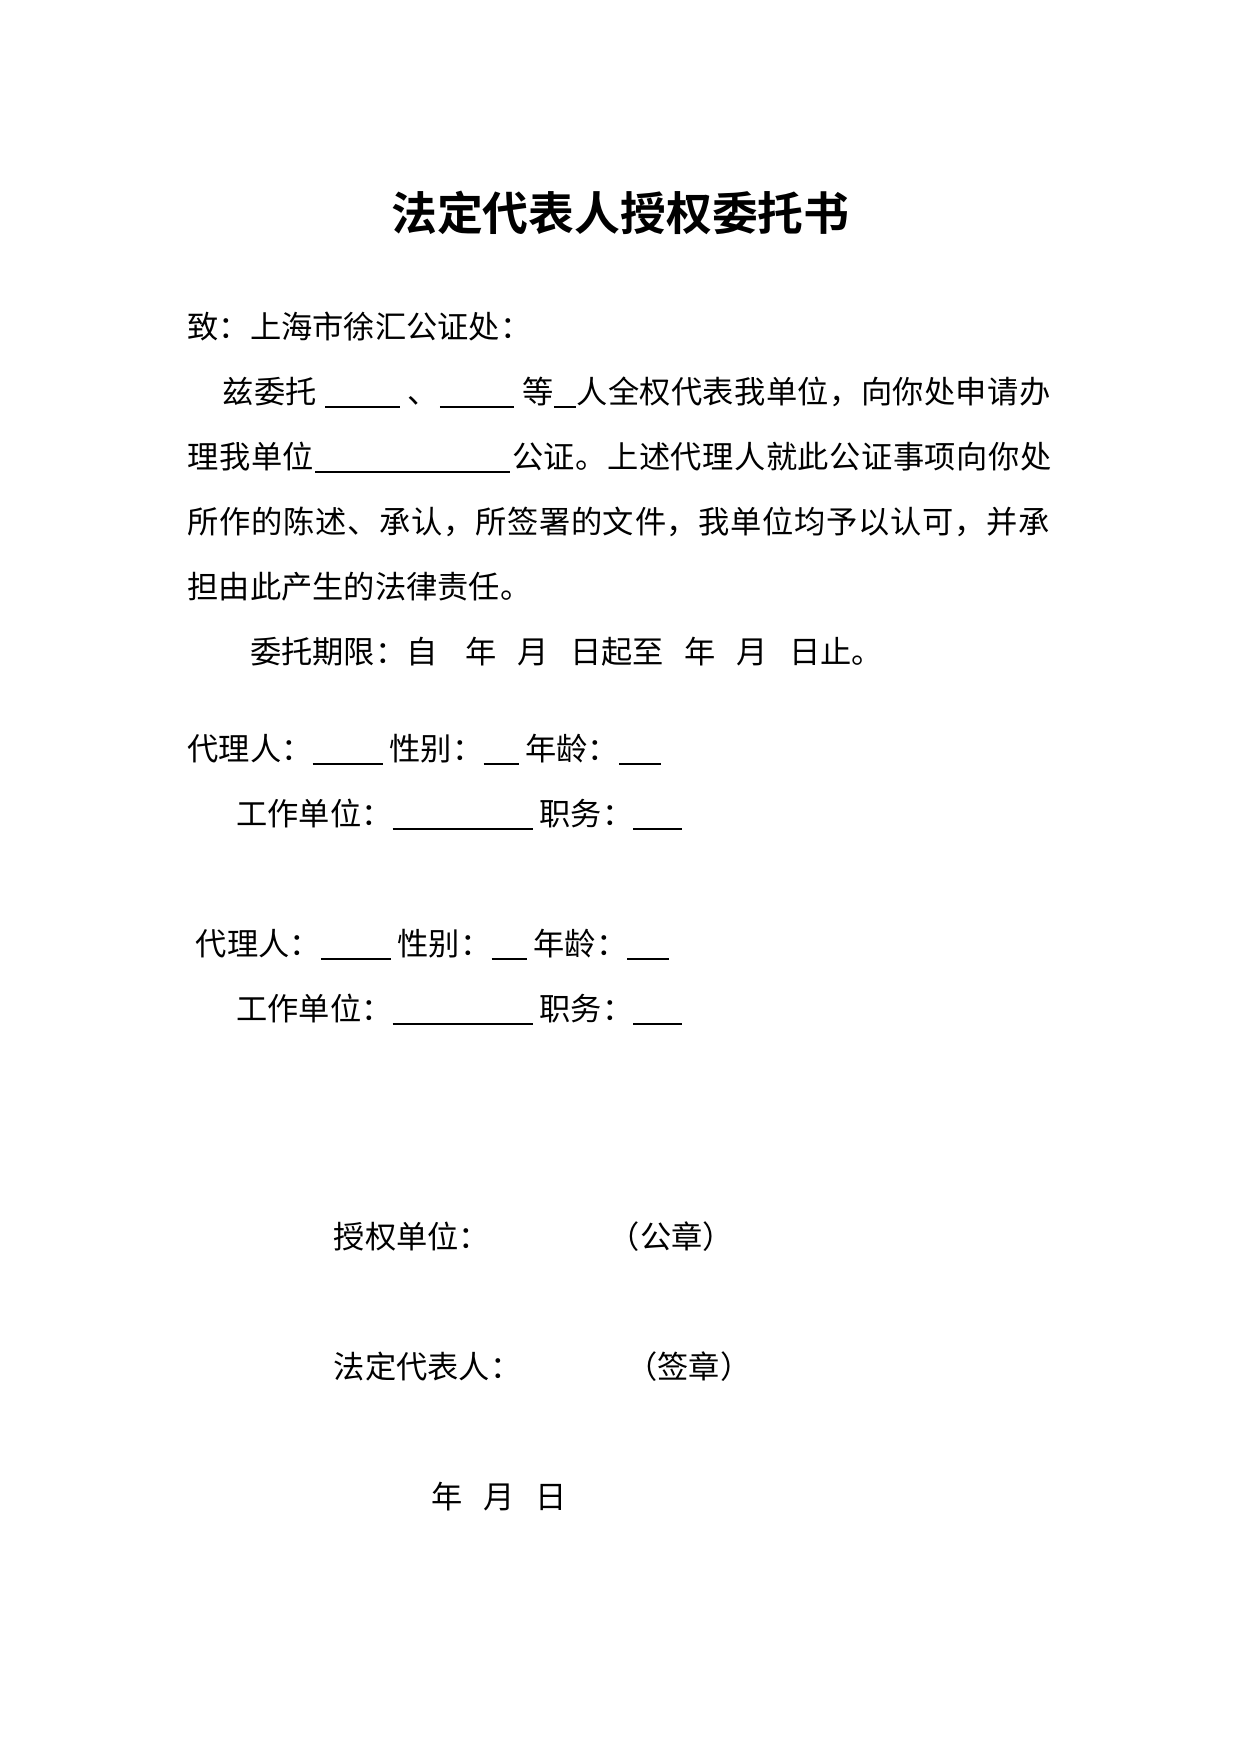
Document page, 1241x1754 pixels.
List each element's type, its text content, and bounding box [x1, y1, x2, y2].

text 委托期限：自 年 月 日起至 年 月 日止。 [187, 617, 1053, 682]
text 工作单位： 职务： [187, 974, 1053, 1039]
text 致：上海市徐汇公证处： [187, 292, 1053, 357]
text 年 月 日 [187, 1462, 1053, 1527]
text 法定代表人： （签章） [187, 1332, 1053, 1397]
text 代理人： 性别： 年龄： [187, 714, 1053, 779]
text 授权单位： （公章） [187, 1202, 1053, 1267]
text 兹委托 、 等 人全权代表我单位，向你处申请办理我单位 公证。上述代理人就此公证事项向你处所作的陈述、承认，所签署的文件，我单位均予以认可，并承担由此产生的法律责任。 [187, 357, 1053, 617]
text 代理人： 性别： 年龄： [187, 909, 1053, 974]
text 法定代表人授权委托书 [187, 162, 1053, 259]
text 工作单位： 职务： [187, 779, 1053, 844]
